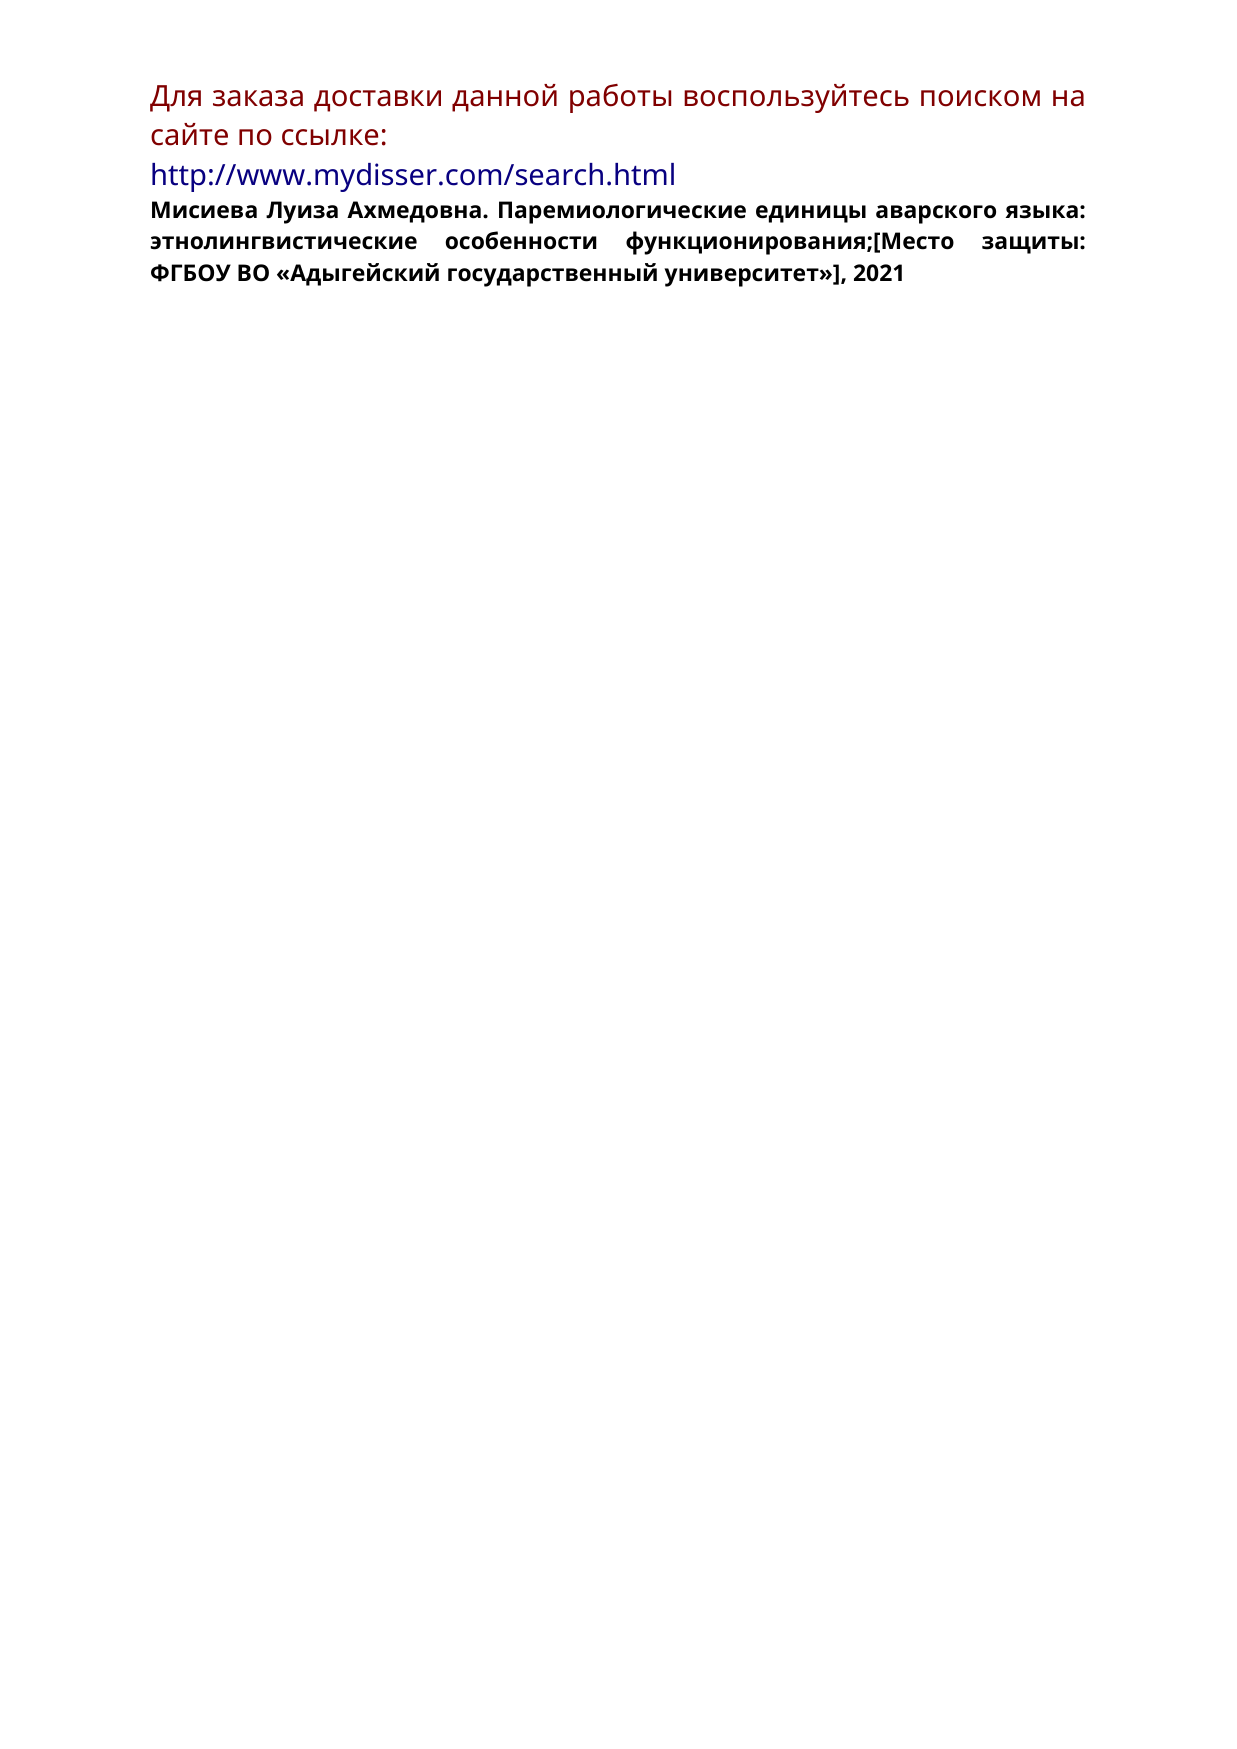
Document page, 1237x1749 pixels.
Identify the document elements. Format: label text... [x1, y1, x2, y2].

text Мисиева Луиза Ахмедовна. Паремиологические единицы аварского языка: этнолингвистические особенности функционирования;[Место защиты: ФГБОУ ВО «Адыгейский государственный университет»], 2021 [150, 194, 1086, 288]
